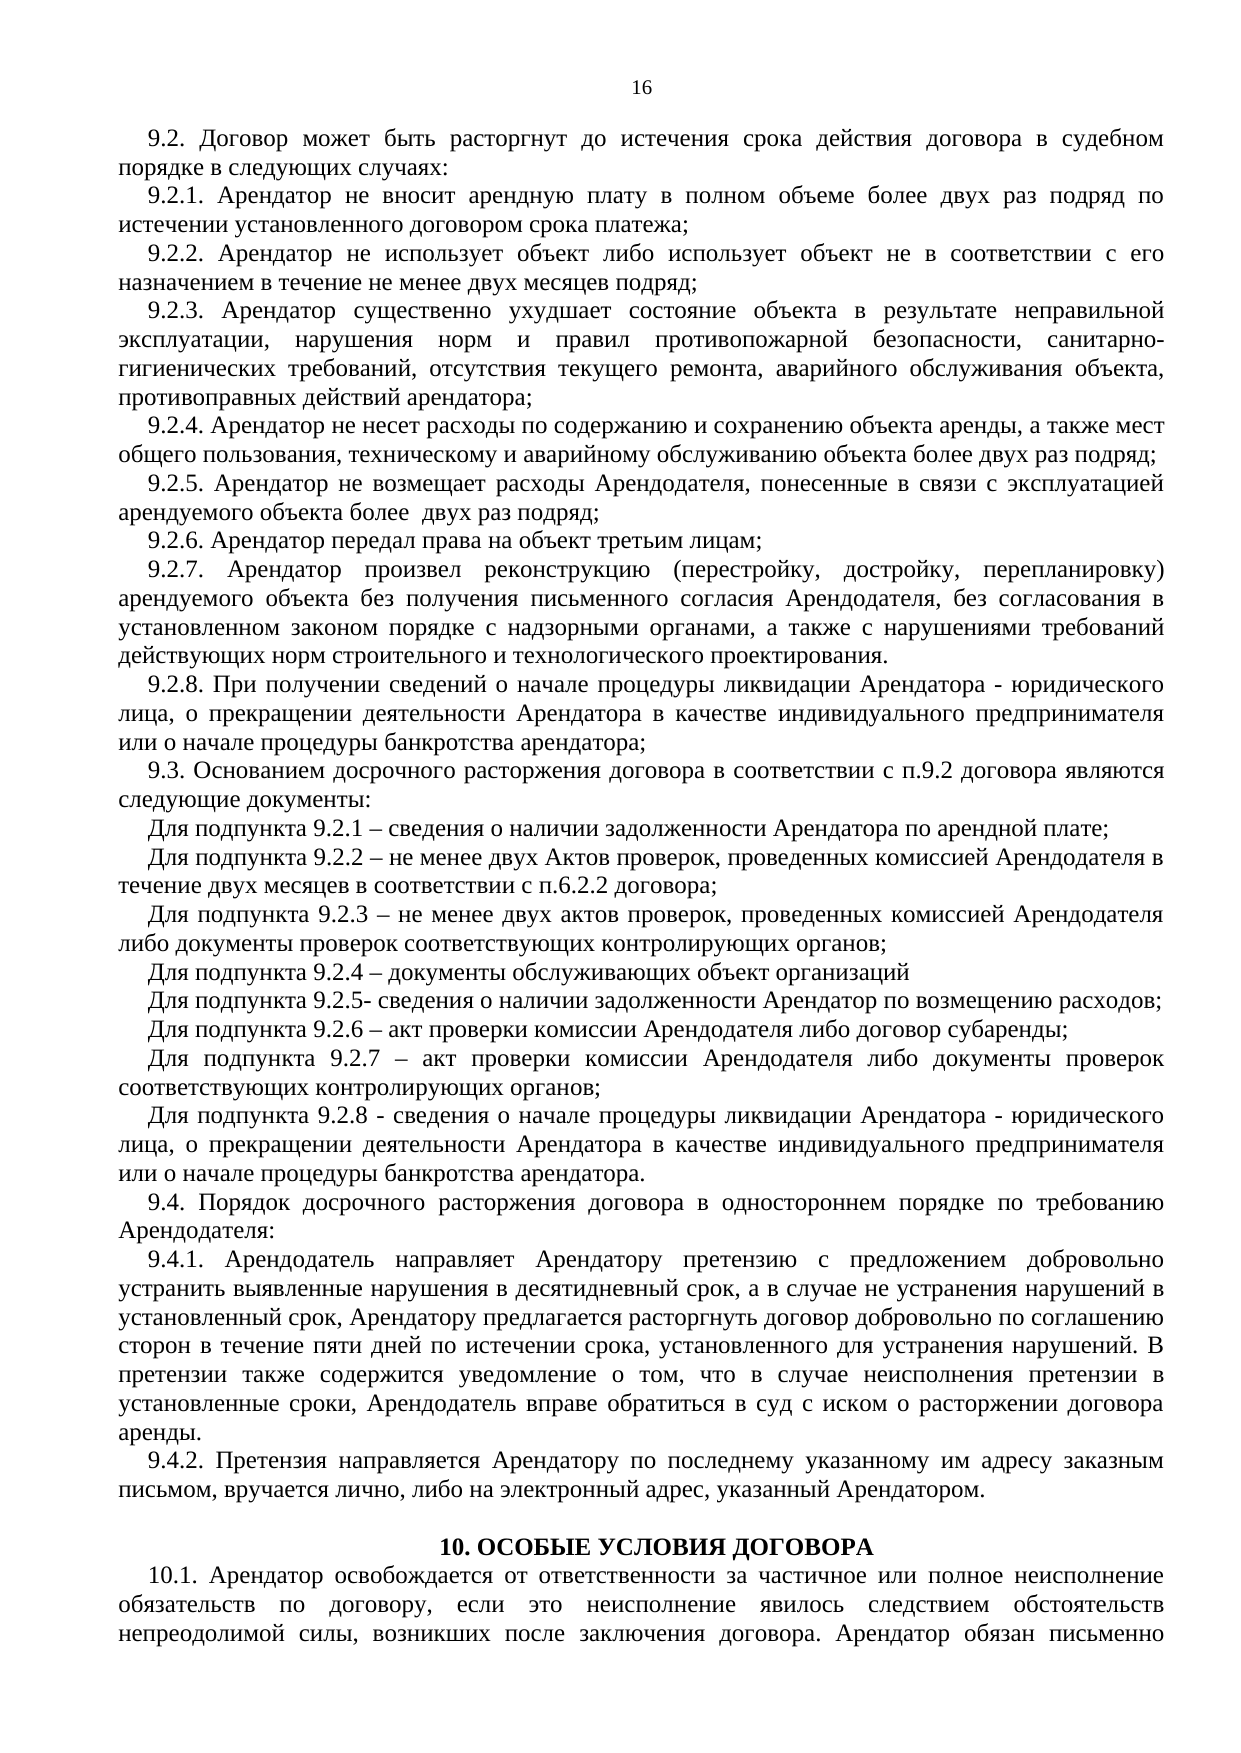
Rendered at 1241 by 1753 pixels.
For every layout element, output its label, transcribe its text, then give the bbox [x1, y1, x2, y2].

subtitle 10. ОСОБЫЕ УСЛОВИЯ ДОГОВОРА [118, 1532, 1165, 1561]
text 9.2.3. Арендатор существенно ухудшает состояние объекта в результате неправильной эксплуатации, нарушения норм и правил противопожарной безопасности, санитарно-гигиенических требований, отсутствия текущего ремонта, аварийного обслуживания объекта, противоправных действий арендатора; [118, 296, 1165, 411]
text 9.2.6. Арендатор передал права на объект третьим лицам; [118, 526, 1165, 554]
text 9.4.2. Претензия направляется Арендатору по последнему указанному им адресу заказным письмом, вручается лично, либо на электронный адрес, указанный Арендатором. [118, 1446, 1165, 1503]
text Для подпункта 9.2.5- сведения о наличии задолженности Арендатор по возмещению расходов; [118, 986, 1165, 1014]
text Для подпункта 9.2.4 – документы обслуживающих объект организаций [118, 957, 1165, 986]
text Для подпункта 9.2.8 - сведения о начале процедуры ликвидации Арендатора - юридического лица, о прекращении деятельности Арендатора в качестве индивидуального предпринимателя или о начале процедуры банкротства арендатора. [118, 1101, 1165, 1187]
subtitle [118, 1561, 1165, 1647]
text 9.4. Порядок досрочного расторжения договора в одностороннем порядке по требованию Арендодателя: [118, 1187, 1165, 1244]
text 9.3. Основанием досрочного расторжения договора в соответствии с п.9.2 договора являются следующие документы: [118, 756, 1165, 813]
text 9.2.7. Арендатор произвел реконструкцию (перестройку, достройку, перепланировку) арендуемого объекта без получения письменного согласия Арендодателя, без согласования в установленном законом порядке с надзорными органами, а также с нарушениями требований действующих норм строительного и технологического проектирования. [118, 554, 1165, 669]
text 9.2.2. Арендатор не использует объект либо использует объект не в соответствии с его назначением в течение не менее двух месяцев подряд; [118, 238, 1165, 296]
text Для подпункта 9.2.3 – не менее двух актов проверок, проведенных комиссией Арендодателя либо документы проверок соответствующих контролирующих органов; [118, 899, 1165, 957]
text 9.2.5. Арендатор не возмещает расходы Арендодателя, понесенные в связи с эксплуатацией арендуемого объекта более двух раз подряд; [118, 468, 1165, 526]
text Для подпункта 9.2.7 – акт проверки комиссии Арендодателя либо документы проверок соответствующих контролирующих органов; [118, 1043, 1165, 1101]
text Для подпункта 9.2.2 – не менее двух Актов проверок, проведенных комиссией Арендодателя в течение двух месяцев в соответствии с п.6.2.2 договора; [118, 842, 1165, 899]
text 9.2.4. Арендатор не несет расходы по содержанию и сохранению объекта аренды, а также мест общего пользования, техническому и аварийному обслуживанию объекта более двух раз подряд; [118, 411, 1165, 468]
text Для подпункта 9.2.1 – сведения о наличии задолженности Арендатора по арендной плате; [118, 813, 1165, 842]
text 9.4.1. Арендодатель направляет Арендатору претензию с предложением добровольно устранить выявленные нарушения в десятидневный срок, а в случае не устранения нарушений в установленный срок, Арендатору предлагается расторгнуть договор добровольно по соглашению сторон в течение пяти дней по истечении срока, установленного для устранения нарушений. В претензии также содержится уведомление о том, что в случае неисполнения претензии в установленные сроки, Арендодатель вправе обратиться в суд с иском о расторжении договора аренды. [118, 1244, 1165, 1446]
text 9.2.1. Арендатор не вносит арендную плату в полном объеме более двух раз подряд по истечении установленного договором срока платежа; [118, 181, 1165, 238]
text Для подпункта 9.2.6 – акт проверки комиссии Арендодателя либо договор субаренды; [118, 1014, 1165, 1043]
text 9.2.8. При получении сведений о начале процедуры ликвидации Арендатора - юридического лица, о прекращении деятельности Арендатора в качестве индивидуального предпринимателя или о начале процедуры банкротства арендатора; [118, 669, 1165, 756]
text 9.2. Договор может быть расторгнут до истечения срока действия договора в судебном порядке в следующих случаях: [118, 123, 1165, 181]
